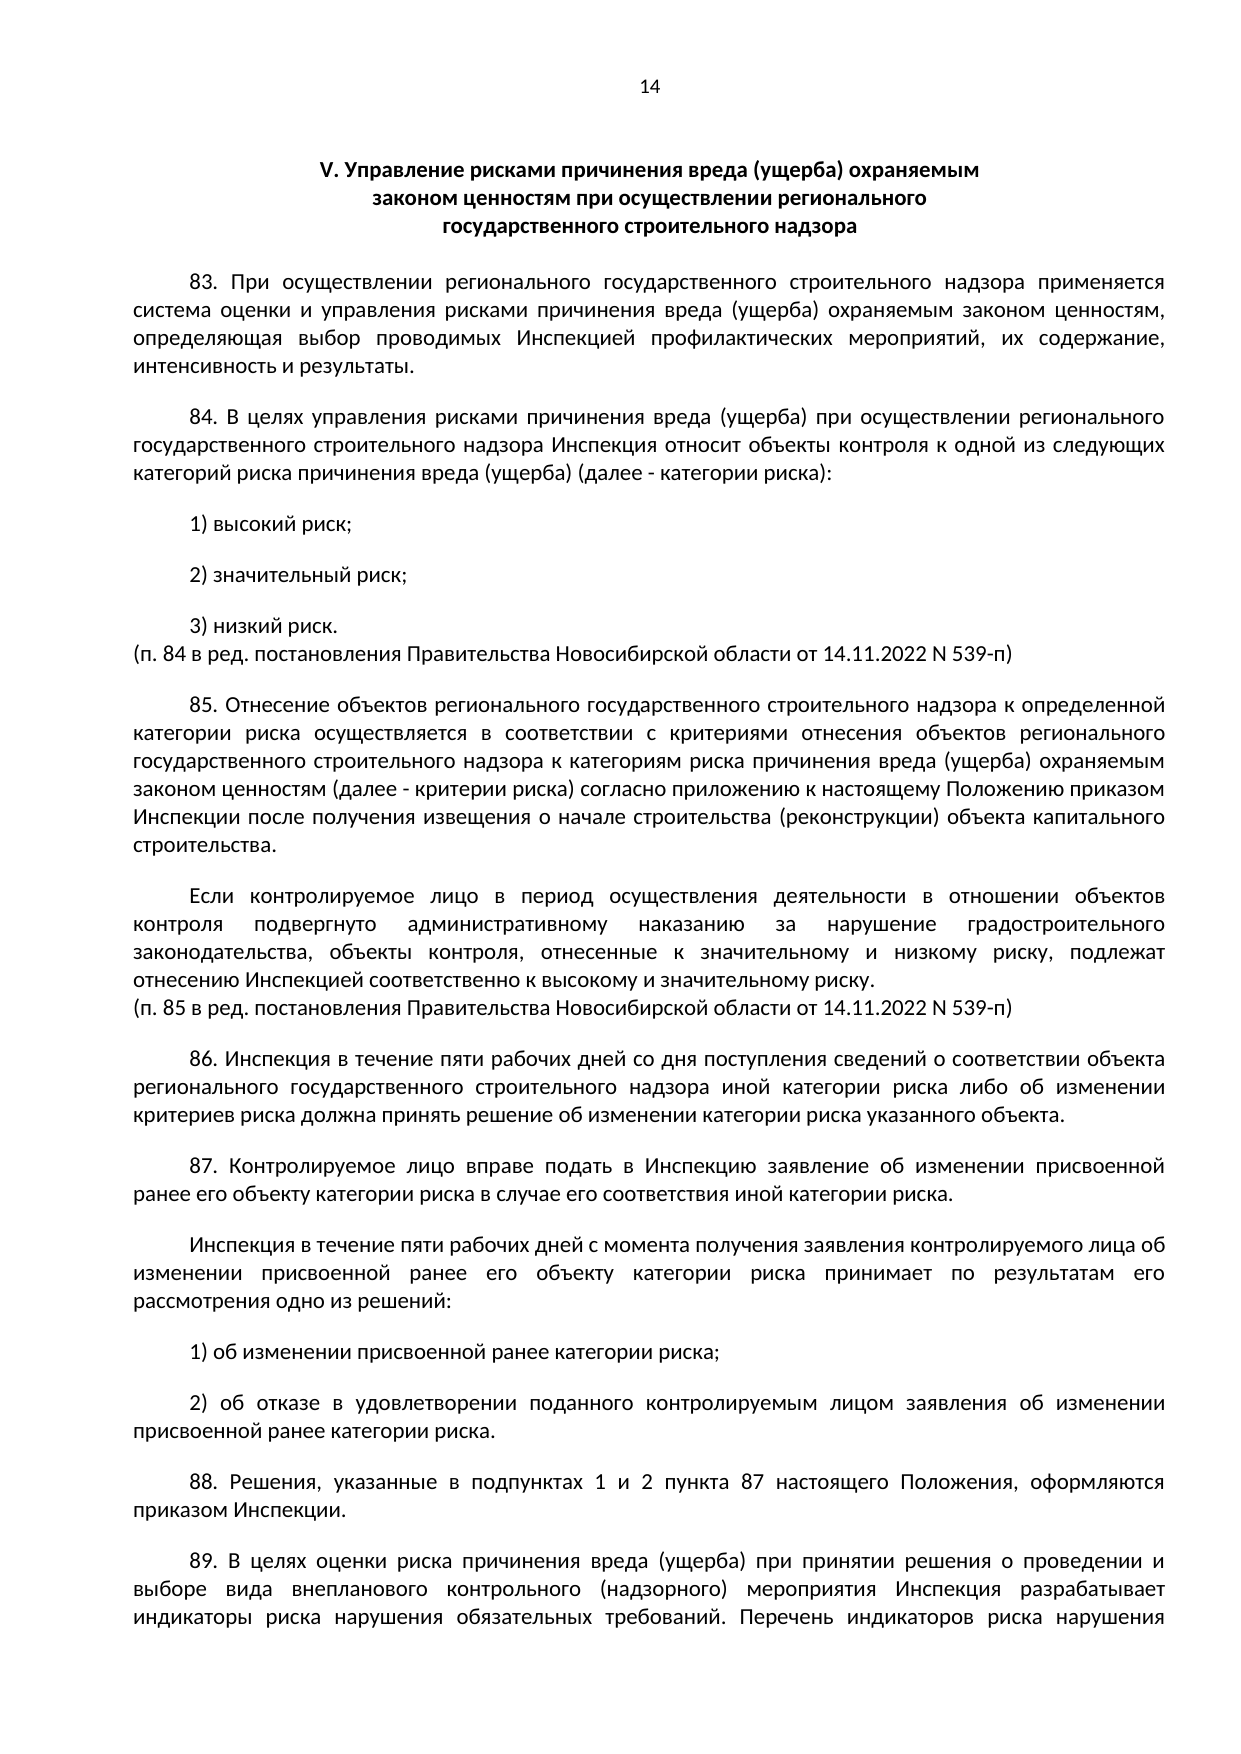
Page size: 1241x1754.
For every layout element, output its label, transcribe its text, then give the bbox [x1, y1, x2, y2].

text (п. 84 в ред. постановления Правительства Новосибирской области от 14.11.2022 N 539-п) [133, 639, 1167, 667]
text 86. Инспекция в течение пяти рабочих дней со дня поступления сведений о соответствии объекта регионального государственного строительного надзора иной категории риска либо об изменении критериев риска должна принять решение об изменении категории риска указанного объекта. [133, 1044, 1167, 1128]
text 83. При осуществлении регионального государственного строительного надзора применяется система оценки и управления рисками причинения вреда (ущерба) охраняемым законом ценностям, определяющая выбор проводимых Инспекцией профилактических мероприятий, их содержание, интенсивность и результаты. [133, 267, 1167, 379]
text 2) об отказе в удовлетворении поданного контролируемым лицом заявления об изменении присвоенной ранее категории риска. [133, 1388, 1167, 1444]
title государственного строительного надзора [133, 211, 1167, 239]
text 85. Отнесение объектов регионального государственного строительного надзора к определенной категории риска осуществляется в соответствии с критериями отнесения объектов регионального государственного строительного надзора к категориям риска причинения вреда (ущерба) охраняемым законом ценностям (далее - критерии риска) согласно приложению к настоящему Положению приказом Инспекции после получения извещения о начале строительства (реконструкции) объекта капитального строительства. [133, 690, 1167, 858]
text 87. Контролируемое лицо вправе подать в Инспекцию заявление об изменении присвоенной ранее его объекту категории риска в случае его соответствия иной категории риска. [133, 1151, 1167, 1207]
text Если контролируемое лицо в период осуществления деятельности в отношении объектов контроля подвергнуто административному наказанию за нарушение градостроительного законодательства, объекты контроля, отнесенные к значительному и низкому риску, подлежат отнесению Инспекцией соответственно к высокому и значительному риску. [133, 881, 1167, 993]
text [133, 1546, 1167, 1630]
text 2) значительный риск; [133, 560, 1167, 588]
text 1) высокий риск; [133, 509, 1167, 537]
text Инспекция в течение пяти рабочих дней с момента получения заявления контролируемого лица об изменении присвоенной ранее его объекту категории риска принимает по результатам его рассмотрения одно из решений: [133, 1230, 1167, 1314]
text 84. В целях управления рисками причинения вреда (ущерба) при осуществлении регионального государственного строительного надзора Инспекция относит объекты контроля к одной из следующих категорий риска причинения вреда (ущерба) (далее - категории риска): [133, 402, 1167, 486]
title V. Управление рисками причинения вреда (ущерба) охраняемым [133, 155, 1167, 183]
text 1) об изменении присвоенной ранее категории риска; [133, 1337, 1167, 1365]
text 88. Решения, указанные в подпунктах 1 и 2 пункта 87 настоящего Положения, оформляются приказом Инспекции. [133, 1467, 1167, 1523]
title законом ценностям при осуществлении регионального [133, 183, 1167, 211]
text 3) низкий риск. [133, 611, 1167, 639]
text (п. 85 в ред. постановления Правительства Новосибирской области от 14.11.2022 N 539-п) [133, 993, 1167, 1021]
